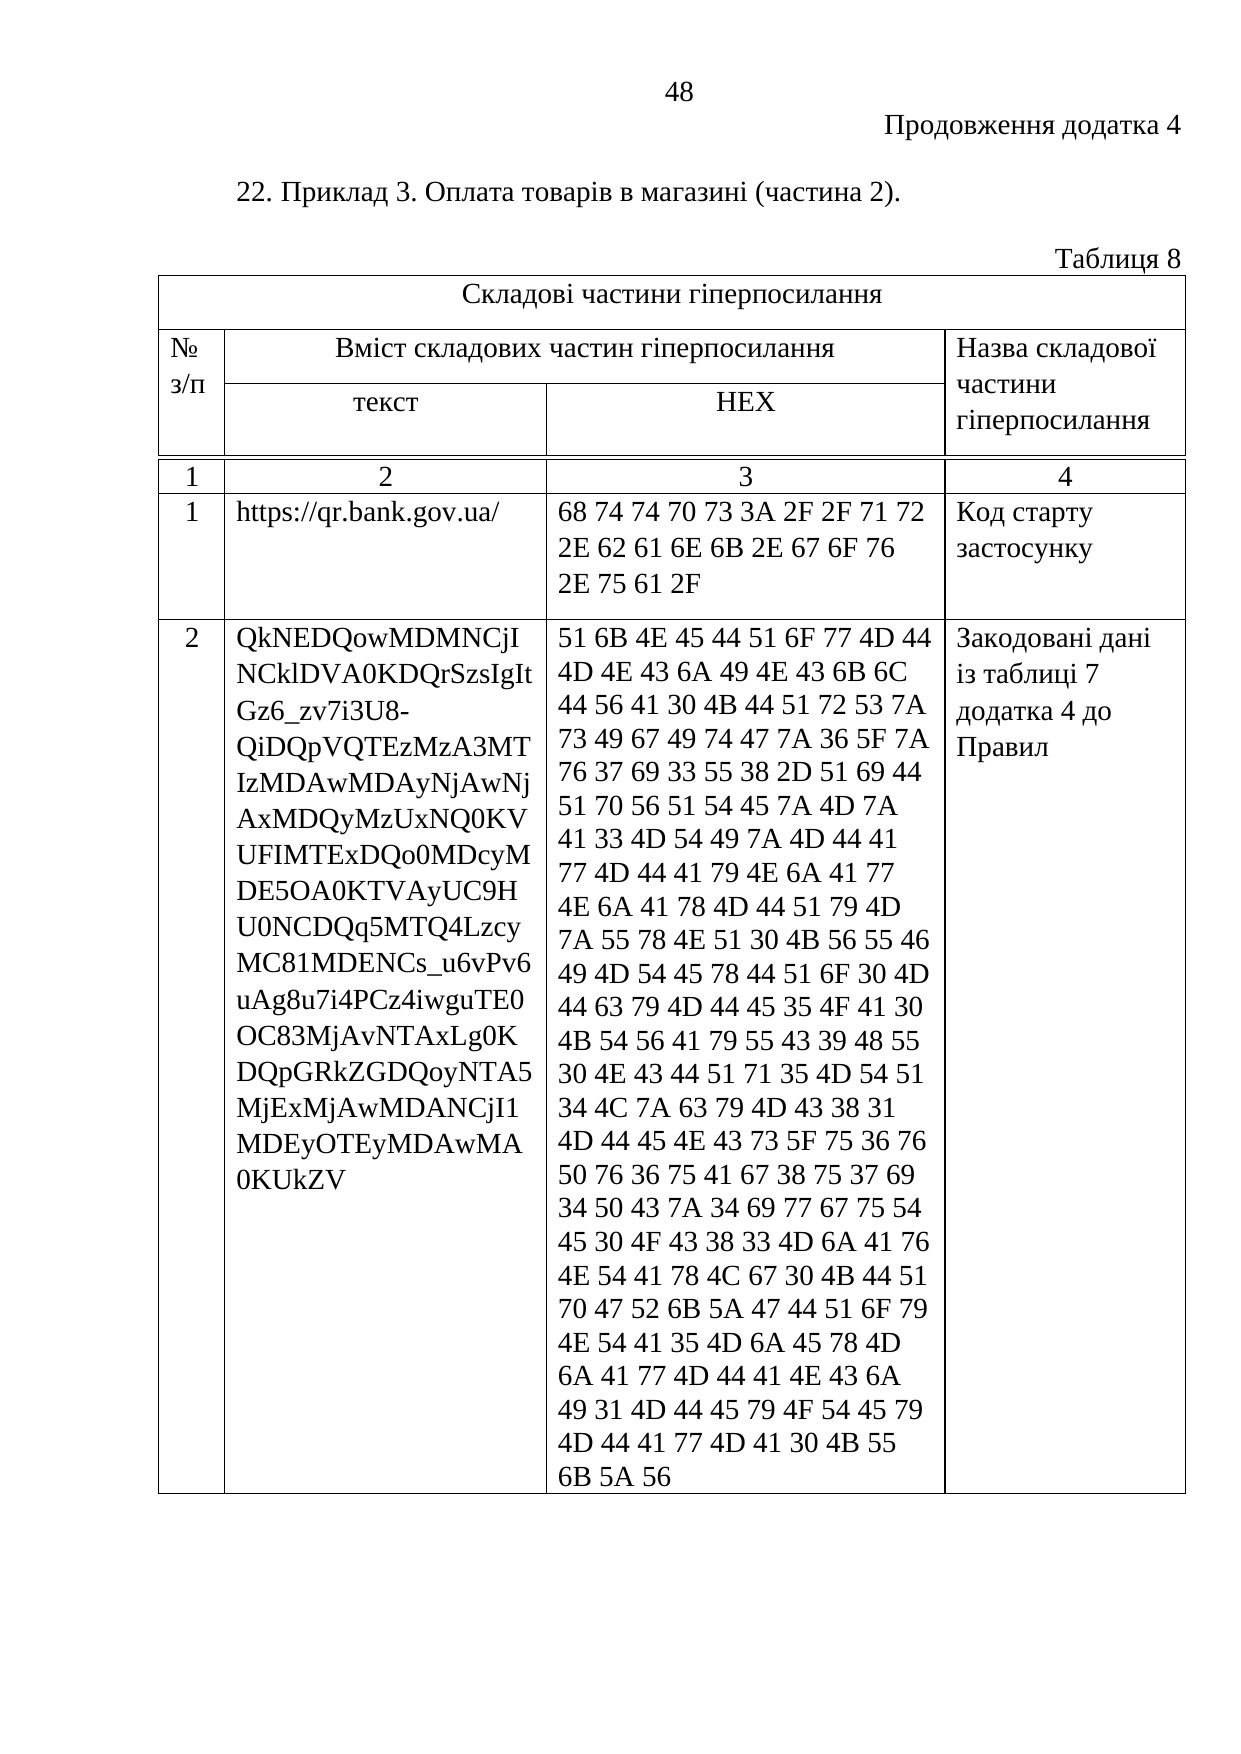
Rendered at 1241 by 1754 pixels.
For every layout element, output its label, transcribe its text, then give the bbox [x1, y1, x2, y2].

table_cell https://qr.bank.gov.ua/ [225, 494, 546, 619]
list Приклад 3. Оплата товарів в магазині (частина 2). [177, 174, 1181, 208]
table_cell Назва складової частини гіперпосилання [946, 330, 1185, 455]
table_cell НЕХ [547, 384, 944, 455]
table_cell текст [225, 384, 546, 455]
table_cell № з/п [159, 330, 224, 455]
table_cell 68 74 74 70 73 3A 2F 2F 71 72 2E 62 61 6E 6B 2E 67 6F 76 2E 75 61 2F [547, 494, 944, 619]
table_header 3 [547, 460, 944, 493]
table_cell Закодовані дані із таблиці 7 додатка 4 до Правил [946, 620, 1185, 1492]
table_header 4 [946, 460, 1185, 493]
table_cell 2 [159, 620, 224, 1492]
table_cell Код старту застосунку [946, 494, 1185, 619]
table_header Складові частини гіперпосилання [159, 276, 1185, 329]
list Таблиця 8 [236, 242, 1181, 275]
table_cell 1 [159, 494, 224, 619]
table_cell QkNEDQowMDMNCjINCklDVA0KDQrSzsIgItGz6_zv7i3U8-QiDQpVQTEzMzA3MTIzMDAwMDAyNjAwNjAxMDQyMzUxNQ0KVUFIMTExDQo0MDcyMDE5OA0KTVAyUC9HU0NCDQq5MTQ4LzcyMC81MDENCs_u6vPv6uAg8u7i4PCz4iwguTE0OC83MjAvNTAxLg0KDQpGRkZGDQoyNTA5MjExMjAwMDANCjI1MDEyOTEyMDAwMA0KUkZV [225, 620, 546, 1492]
table_header 2 [225, 460, 546, 493]
table_cell 51 6B 4E 45 44 51 6F 77 4D 44 4D 4E 43 6A 49 4E 43 6B 6C 44 56 41 30 4B 44 51 72 53 7A 73 49 67 49 74 47 7A 36 5F 7A 76 37 69 33 55 38 2D 51 69 44 51 70 56 51 54 45 7A 4D 7A 41 33 4D 54 49 7A 4D 44 41 77 4D 44 41 79 4E 6A 41 77 4E 6A 41 78 4D 44 51 79 4D 7A 55 78 4E 51 30 4B 56 55 46 49 4D 54 45 78 44 51 6F 30 4D 44 63 79 4D 44 45 35 4F 41 30 4B 54 56 41 79 55 43 39 48 55 30 4E 43 44 51 71 35 4D 54 51 34 4C 7A 63 79 4D 43 38 31 4D 44 45 4E 43 73 5F 75 36 76 50 76 36 75 41 67 38 75 37 69 34 50 43 7A 34 69 77 67 75 54 45 30 4F 43 38 33 4D 6A 41 76 4E 54 41 78 4C 67 30 4B 44 51 70 47 52 6B 5A 47 44 51 6F 79 4E 54 41 35 4D 6A 45 78 4D 6A 41 77 4D 44 41 4E 43 6A 49 31 4D 44 45 79 4F 54 45 79 4D 44 41 77 4D 41 30 4B 55 6B 5A 56 [547, 620, 944, 1492]
table_header 1 [159, 460, 224, 493]
table_cell Вміст складових частин гіперпосилання [225, 330, 944, 383]
